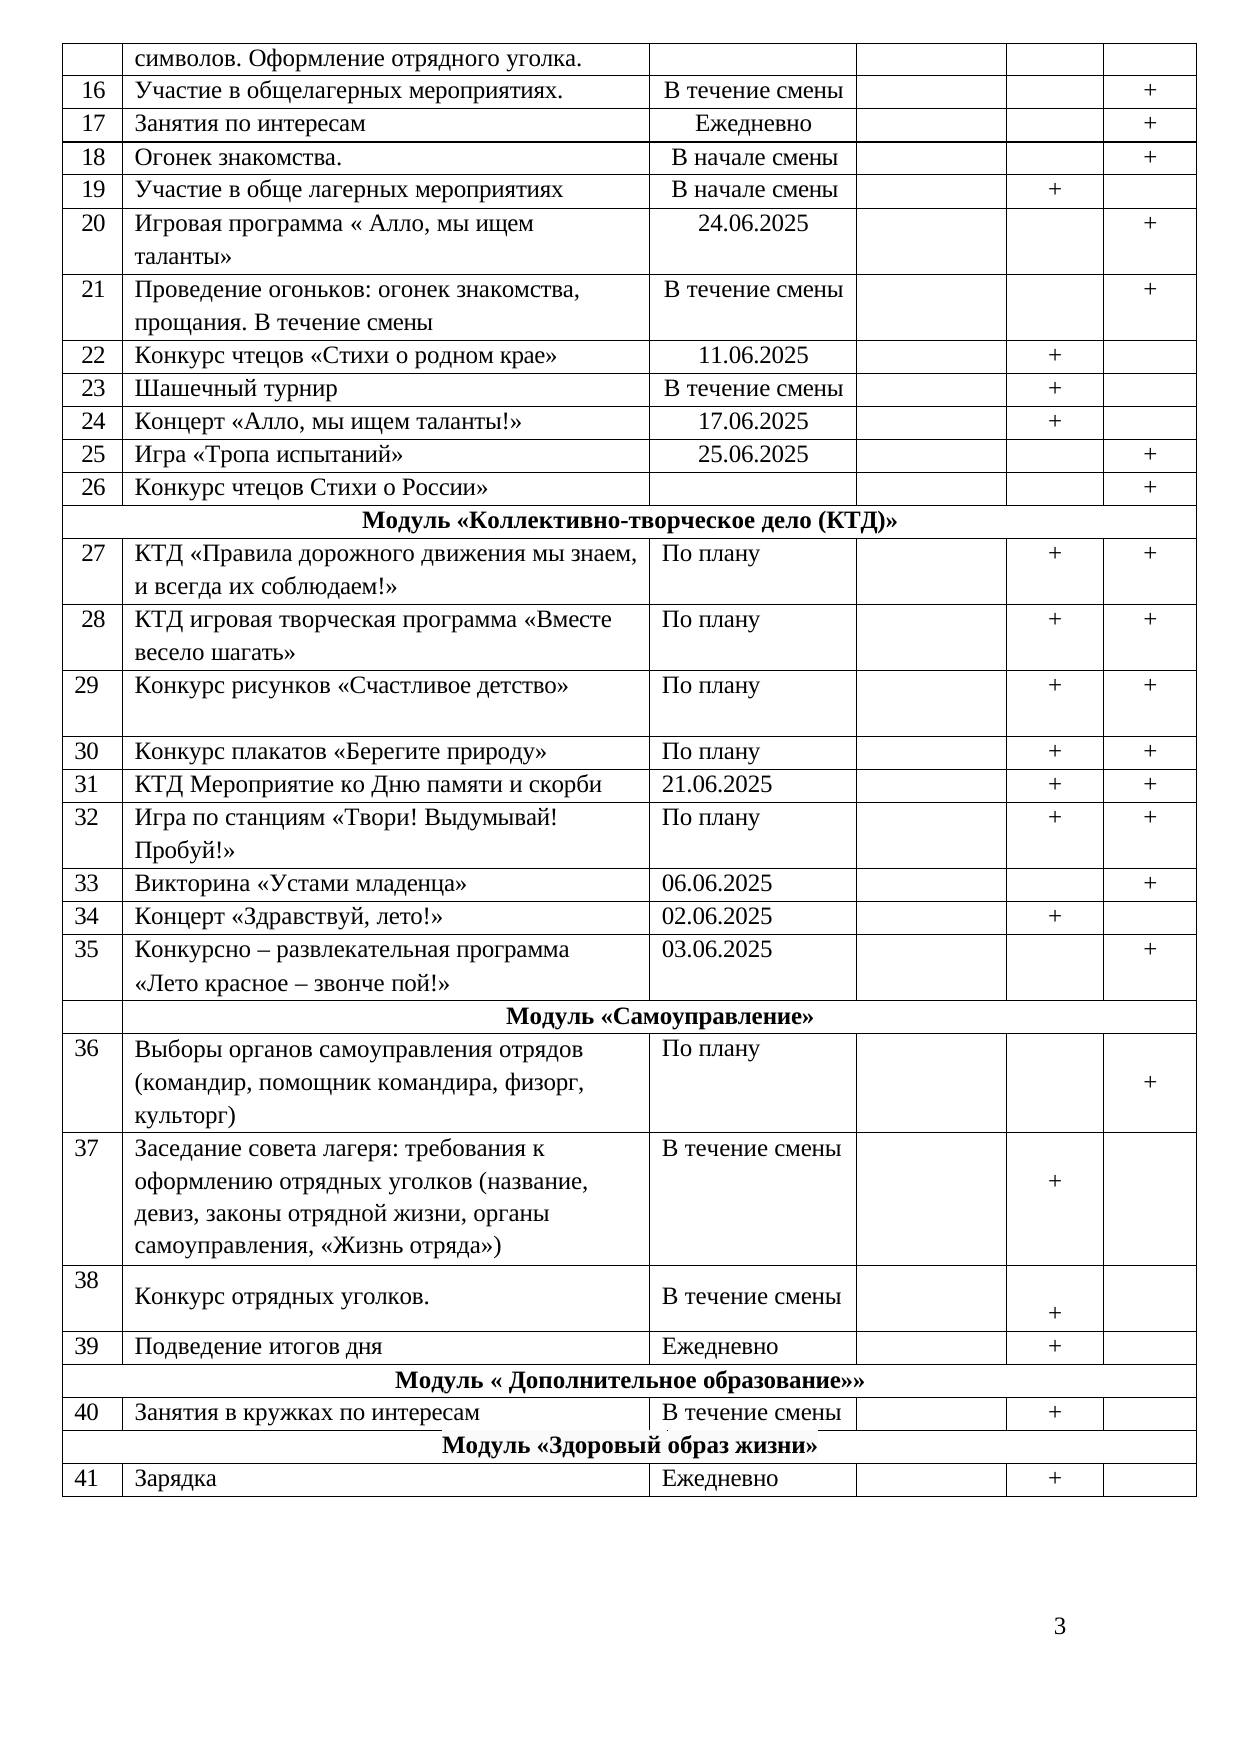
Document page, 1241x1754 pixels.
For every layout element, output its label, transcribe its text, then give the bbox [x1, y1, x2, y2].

table_cell 21 [63, 275, 122, 340]
table_cell [857, 440, 1006, 472]
table_cell Модуль «Коллективно-творческое дело (КТД)» [63, 506, 1196, 538]
table_cell Занятия по интересам [123, 109, 649, 141]
table_cell + [1104, 935, 1196, 1000]
table_cell 17.06.2025 [650, 407, 856, 439]
table_cell + [1104, 869, 1196, 901]
table_cell + [1007, 1398, 1103, 1430]
table_cell КТД игровая творческая программа «Вместе весело шагать» [123, 605, 649, 670]
table_cell 18 [63, 143, 122, 174]
table_cell В течение смены [650, 275, 856, 340]
table_cell + [1007, 1332, 1103, 1364]
table_cell Проведение огоньков: огонек знакомства, прощания. В течение смены [123, 275, 649, 340]
table_cell 11.06.2025 [650, 341, 856, 373]
table_cell В начале смены [650, 143, 856, 174]
table_cell + [1007, 1464, 1103, 1496]
table_cell [857, 143, 1006, 174]
table_cell + [1104, 605, 1196, 670]
table_cell По плану [650, 671, 856, 736]
table_cell 25 [63, 440, 122, 472]
table_cell [857, 1266, 1006, 1331]
table_cell В течение смены [650, 1133, 856, 1264]
table_cell [857, 1133, 1006, 1264]
table_cell [1007, 1034, 1103, 1132]
table_cell [857, 1398, 1006, 1430]
table_cell 06.06.2025 [650, 869, 856, 901]
table_cell [1104, 902, 1196, 934]
table_cell + [1007, 737, 1103, 769]
table_cell 35 [63, 935, 122, 1000]
table_cell [857, 770, 1006, 802]
table_cell Огонек знакомства. [123, 143, 649, 174]
table_cell Модуль « Дополнительное образование»» [63, 1365, 1196, 1397]
table_cell [1104, 1398, 1196, 1430]
table_cell Конкурс чтецов Стихи о России» [123, 473, 649, 505]
table_cell Конкурсно – развлекательная программа «Лето красное – звонче пой!» [123, 935, 649, 1000]
table_cell [1104, 175, 1196, 208]
table_cell + [1007, 1266, 1103, 1331]
table_cell Занятия в кружках по интересам [123, 1398, 649, 1430]
table_cell [1104, 1464, 1196, 1496]
table_cell [857, 539, 1006, 604]
table_cell 36 [63, 1034, 122, 1132]
table_cell [1104, 407, 1196, 439]
table_cell 27 [63, 539, 122, 604]
table_header [857, 44, 1006, 75]
table_cell + [1007, 605, 1103, 670]
table_cell Ежедневно [650, 109, 856, 141]
table_cell По плану [650, 605, 856, 670]
table_cell [857, 407, 1006, 439]
table_cell [1104, 1332, 1196, 1364]
table_cell + [1007, 770, 1103, 802]
table_cell [857, 374, 1006, 406]
table_cell Конкурс рисунков «Счастливое детство» [123, 671, 649, 736]
table_cell Подведение итогов дня [123, 1332, 649, 1364]
table_cell + [1007, 671, 1103, 736]
table_cell [857, 1464, 1006, 1496]
table_cell [1104, 341, 1196, 373]
table_cell [857, 175, 1006, 208]
table_cell [1007, 209, 1103, 273]
table_cell [1007, 869, 1103, 901]
table_cell + [1007, 803, 1103, 868]
table_cell Выборы органов самоуправления отрядов (командир, помощник командира, физорг, культорг) [123, 1034, 649, 1132]
table_cell 28 [63, 605, 122, 670]
table_cell Модуль «Здоровый образ жизни» [63, 1431, 1196, 1463]
table_cell 24.06.2025 [650, 209, 856, 273]
table_cell [1007, 275, 1103, 340]
table_cell + [1104, 143, 1196, 174]
table_cell 21.06.2025 [650, 770, 856, 802]
table_cell + [1104, 770, 1196, 802]
table_cell 30 [63, 737, 122, 769]
table_cell 23 [63, 374, 122, 406]
table_cell По плану [650, 737, 856, 769]
table_cell + [1104, 539, 1196, 604]
table_cell 20 [63, 209, 122, 273]
table_cell + [1007, 374, 1103, 406]
table_cell + [1104, 473, 1196, 505]
table_cell + [1007, 407, 1103, 439]
table_cell [1007, 440, 1103, 472]
table_cell + [1007, 1133, 1103, 1264]
table_cell + [1104, 209, 1196, 273]
table_cell [1007, 143, 1103, 174]
table_cell 40 [63, 1398, 122, 1430]
table_cell [857, 341, 1006, 373]
table_cell [650, 473, 856, 505]
table_cell [857, 605, 1006, 670]
table_cell 37 [63, 1133, 122, 1264]
table_header символов. Оформление отрядного уголка. [123, 44, 649, 75]
table_cell + [1104, 275, 1196, 340]
table_cell Участие в обще лагерных мероприятиях [123, 175, 649, 208]
table_cell 38 [63, 1266, 122, 1331]
table_cell По плану [650, 1034, 856, 1132]
table_cell 32 [63, 803, 122, 868]
table_header [63, 44, 122, 75]
table_cell [857, 1332, 1006, 1364]
table_cell [1007, 935, 1103, 1000]
table_cell [63, 1001, 122, 1033]
table_header [650, 44, 856, 75]
table_cell 41 [63, 1464, 122, 1496]
table_cell Зарядка [123, 1464, 649, 1496]
table_cell 39 [63, 1332, 122, 1364]
table_cell Конкурс чтецов «Стихи о родном крае» [123, 341, 649, 373]
table_cell [857, 671, 1006, 736]
table_cell [1007, 76, 1103, 108]
table_cell По плану [650, 539, 856, 604]
table_cell В течение смены [650, 1266, 856, 1331]
table_cell По плану [650, 803, 856, 868]
table_cell + [1104, 671, 1196, 736]
table_cell [857, 209, 1006, 273]
table_cell Концерт «Здравствуй, лето!» [123, 902, 649, 934]
table_cell [857, 869, 1006, 901]
table_header [1104, 44, 1196, 75]
table_cell [1104, 1266, 1196, 1331]
table_cell 25.06.2025 [650, 440, 856, 472]
table_cell 29 [63, 671, 122, 736]
table_cell 03.06.2025 [650, 935, 856, 1000]
table_cell Игра «Тропа испытаний» [123, 440, 649, 472]
table_cell 19 [63, 175, 122, 208]
table_cell 26 [63, 473, 122, 505]
table_cell КТД Мероприятие ко Дню памяти и скорби [123, 770, 649, 802]
table_cell Конкурс отрядных уголков. [123, 1266, 649, 1331]
table_cell [857, 1034, 1006, 1132]
table_cell Викторина «Устами младенца» [123, 869, 649, 901]
table_cell Игра по станциям «Твори! Выдумывай! Пробуй!» [123, 803, 649, 868]
table_cell Ежедневно [650, 1464, 856, 1496]
table_cell [857, 473, 1006, 505]
table_cell [857, 803, 1006, 868]
table_cell КТД «Правила дорожного движения мы знаем, и всегда их соблюдаем!» [123, 539, 649, 604]
table_cell [1007, 109, 1103, 141]
table_cell 17 [63, 109, 122, 141]
table_cell [857, 902, 1006, 934]
table_cell + [1007, 902, 1103, 934]
table_cell Конкурс плакатов «Берегите природу» [123, 737, 649, 769]
table_cell + [1104, 803, 1196, 868]
table_cell + [1007, 539, 1103, 604]
table_cell 16 [63, 76, 122, 108]
table_cell [1104, 374, 1196, 406]
table_header [1007, 44, 1103, 75]
table_cell Участие в общелагерных мероприятиях. [123, 76, 649, 108]
table_cell + [1104, 1034, 1196, 1132]
table_cell [857, 109, 1006, 141]
table_cell 34 [63, 902, 122, 934]
table_cell Игровая программа « Алло, мы ищем таланты» [123, 209, 649, 273]
table_cell Концерт «Алло, мы ищем таланты!» [123, 407, 649, 439]
table_cell В течение смены [650, 76, 856, 108]
table_cell Шашечный турнир [123, 374, 649, 406]
table_cell Модуль «Самоуправление» [123, 1001, 1196, 1033]
table_cell + [1104, 737, 1196, 769]
table_cell 02.06.2025 [650, 902, 856, 934]
table_cell + [1104, 440, 1196, 472]
table_cell + [1007, 341, 1103, 373]
table_cell 22 [63, 341, 122, 373]
table_cell [1104, 1133, 1196, 1264]
table_cell В течение смены [650, 374, 856, 406]
table_cell Заседание совета лагеря: требования к оформлению отрядных уголков (название, девиз, законы отрядной жизни, органы самоуправления, «Жизнь отряда») [123, 1133, 649, 1264]
table_cell [857, 76, 1006, 108]
table_cell [857, 935, 1006, 1000]
table_cell В начале смены [650, 175, 856, 208]
table_cell + [1104, 109, 1196, 141]
table_cell + [1007, 175, 1103, 208]
table_cell 33 [63, 869, 122, 901]
table_cell + [1104, 76, 1196, 108]
table_cell В течение смены [650, 1398, 856, 1430]
table_cell Ежедневно [650, 1332, 856, 1364]
table_cell [1007, 473, 1103, 505]
table_cell [857, 737, 1006, 769]
table_cell [857, 275, 1006, 340]
table_cell 31 [63, 770, 122, 802]
table_cell 24 [63, 407, 122, 439]
